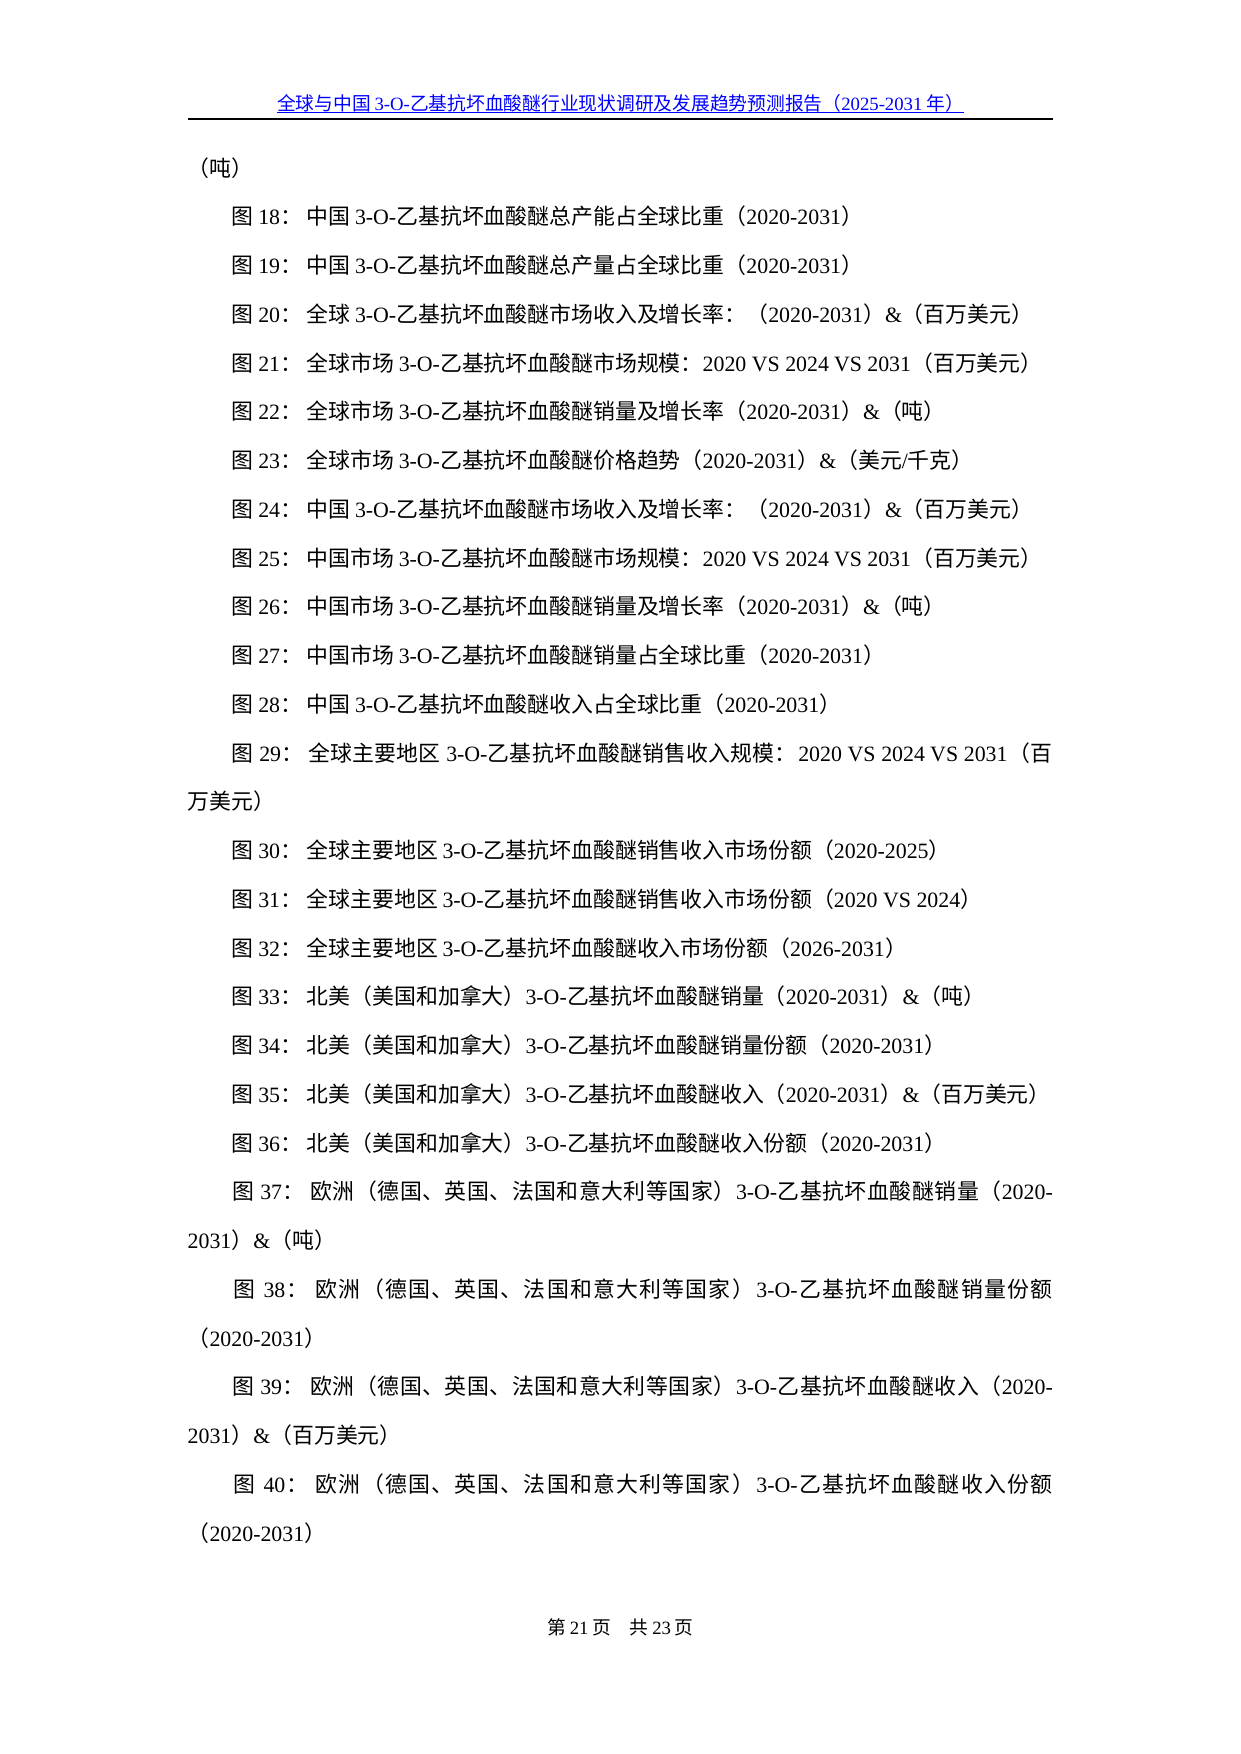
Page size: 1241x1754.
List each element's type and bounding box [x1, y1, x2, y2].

text [187, 150, 1053, 1548]
